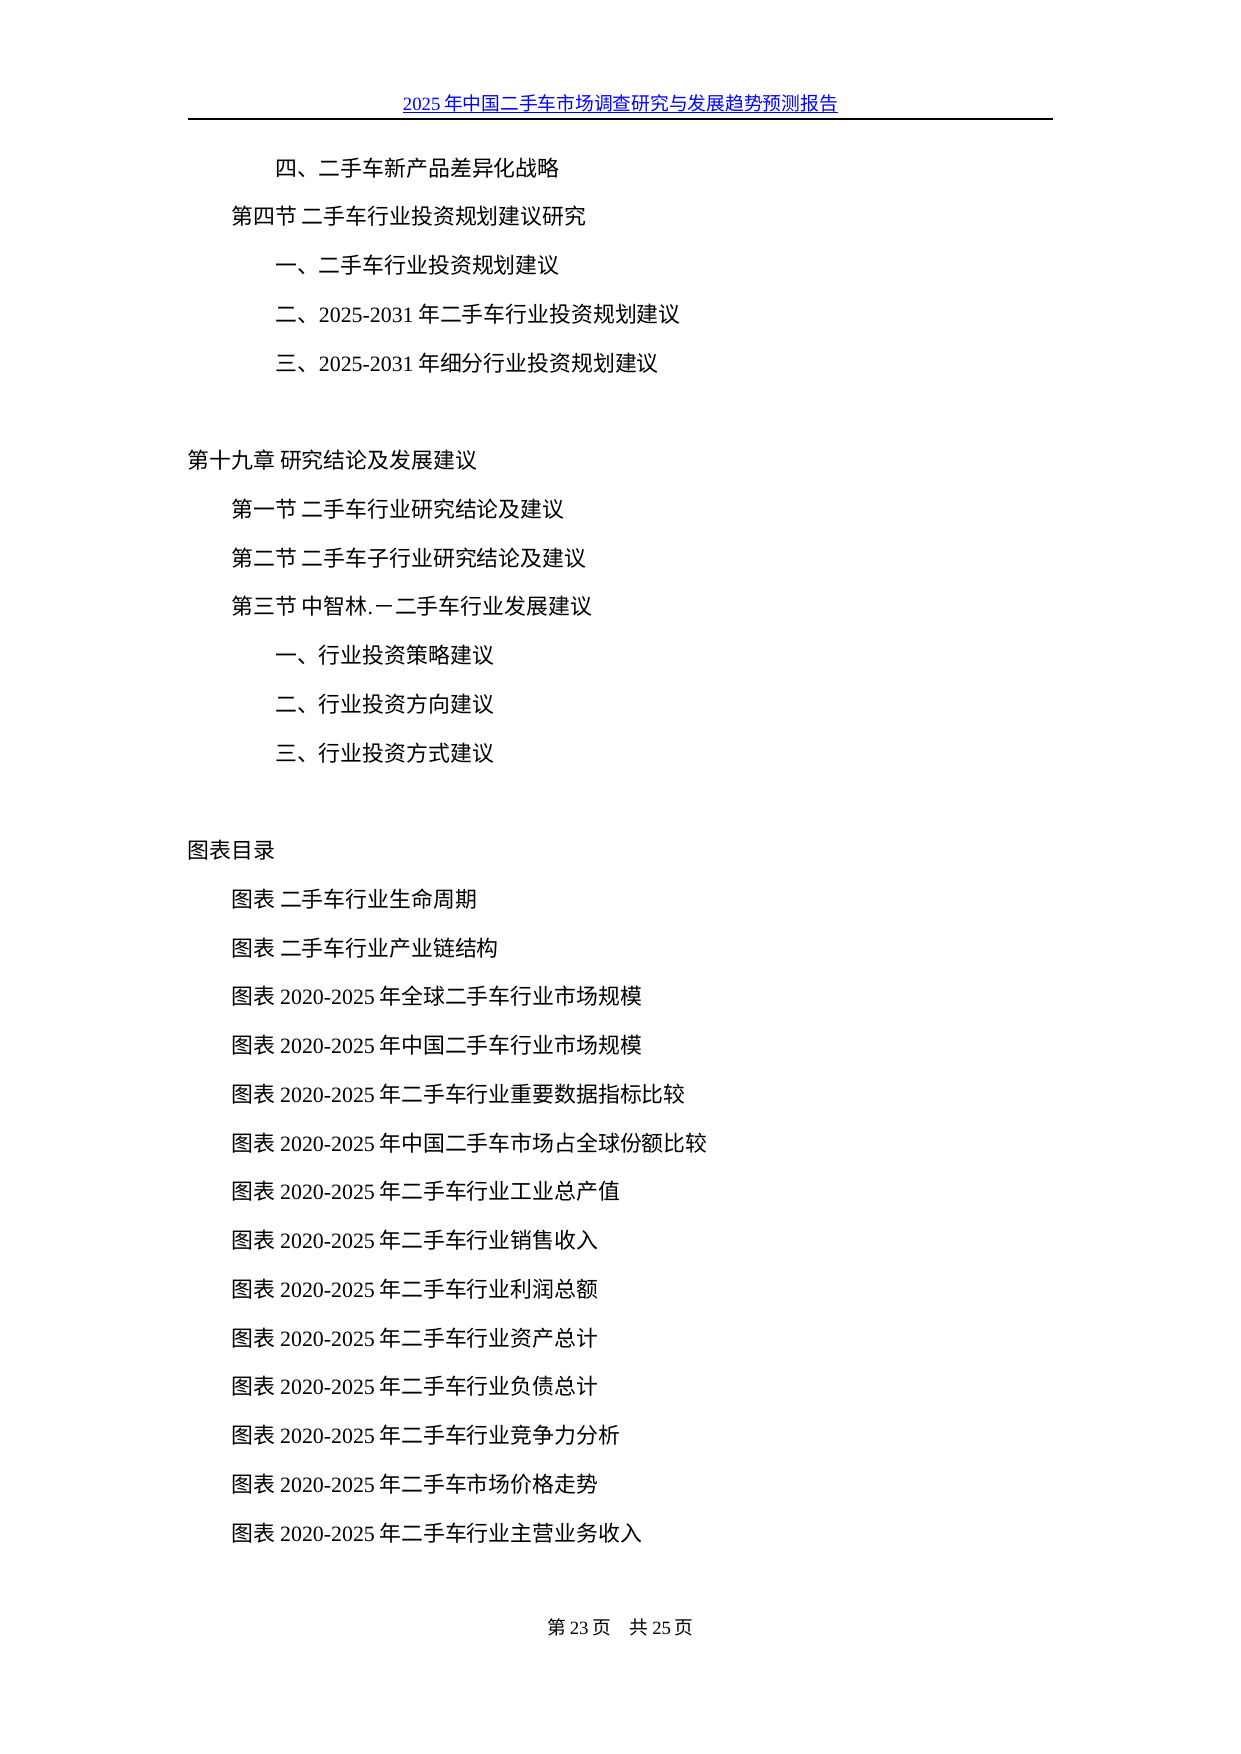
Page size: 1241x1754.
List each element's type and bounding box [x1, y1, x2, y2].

text [187, 150, 1053, 1548]
